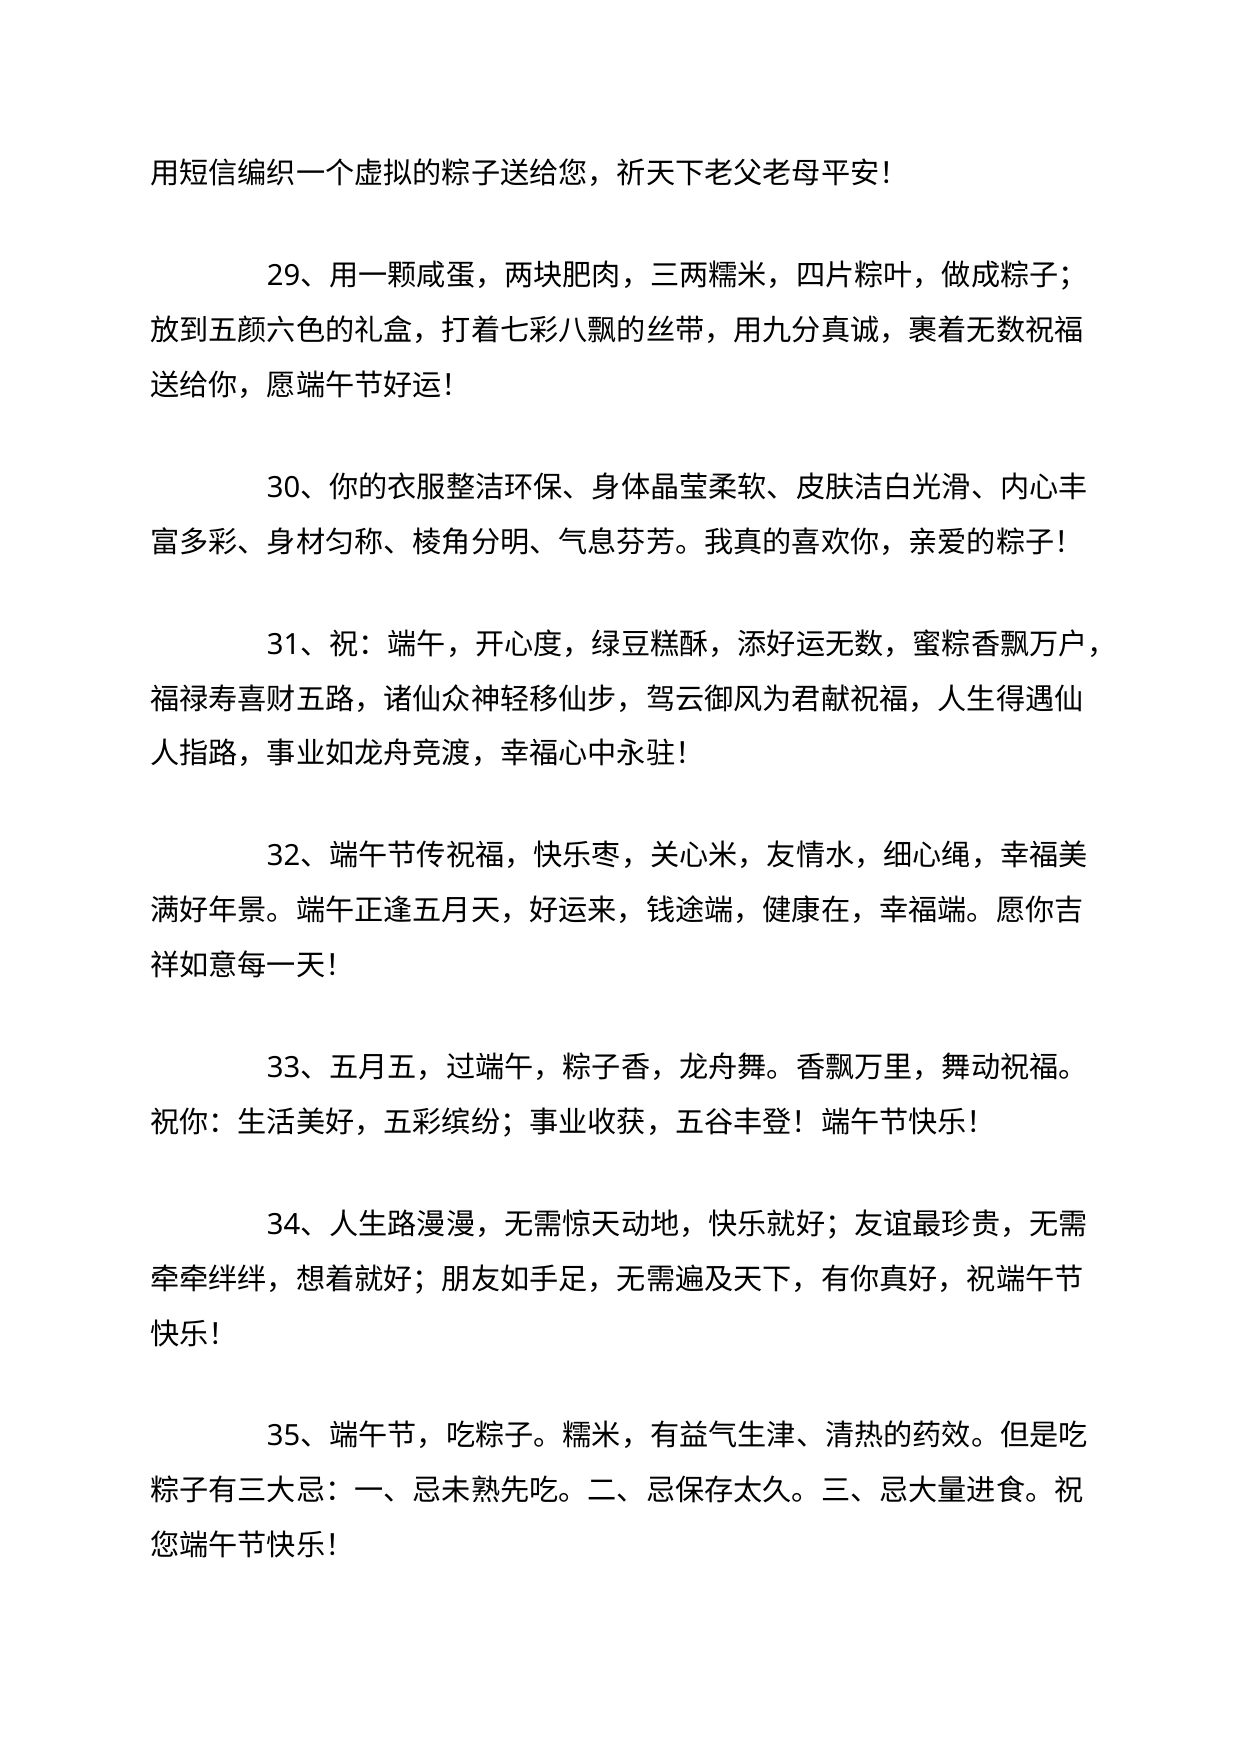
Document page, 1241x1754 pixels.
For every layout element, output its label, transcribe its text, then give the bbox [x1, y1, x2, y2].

text 35、端午节，吃粽子。糯米，有益气生津、清热的药效。但是吃粽子有三大忌：一、忌未熟先吃。二、忌保存太久。三、忌大量进食。祝您端午节快乐！ [150, 1412, 1090, 1564]
text 33、五月五，过端午，粽子香，龙舟舞。香飘万里，舞动祝福。祝你：生活美好，五彩缤纷；事业收获，五谷丰登！端午节快乐！ [150, 1043, 1090, 1141]
text 32、端午节传祝福，快乐枣，关心米，友情水，细心绳，幸福美满好年景。端午正逢五月天，好运来，钱途端，健康在，幸福端。愿你吉祥如意每一天！ [150, 832, 1090, 984]
text 30、你的衣服整洁环保、身体晶莹柔软、皮肤洁白光滑、内心丰富多彩、身材匀称、棱角分明、气息芬芳。我真的喜欢你，亲爱的粽子！ [150, 463, 1090, 561]
text 29、用一颗咸蛋，两块肥肉，三两糯米，四片粽叶，做成粽子；放到五颜六色的礼盒，打着七彩八飘的丝带，用九分真诚，裹着无数祝福送给你，愿端午节好运！ [150, 252, 1090, 404]
text 31、祝：端午，开心度，绿豆糕酥，添好运无数，蜜粽香飘万户，福禄寿喜财五路，诸仙众神轻移仙步，驾云御风为君献祝福，人生得遇仙人指路，事业如龙舟竞渡，幸福心中永驻！ [150, 620, 1090, 772]
text 34、人生路漫漫，无需惊天动地，快乐就好；友谊最珍贵，无需牵牵绊绊，想着就好；朋友如手足，无需遍及天下，有你真好，祝端午节快乐！ [150, 1200, 1090, 1352]
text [150, 150, 1090, 192]
